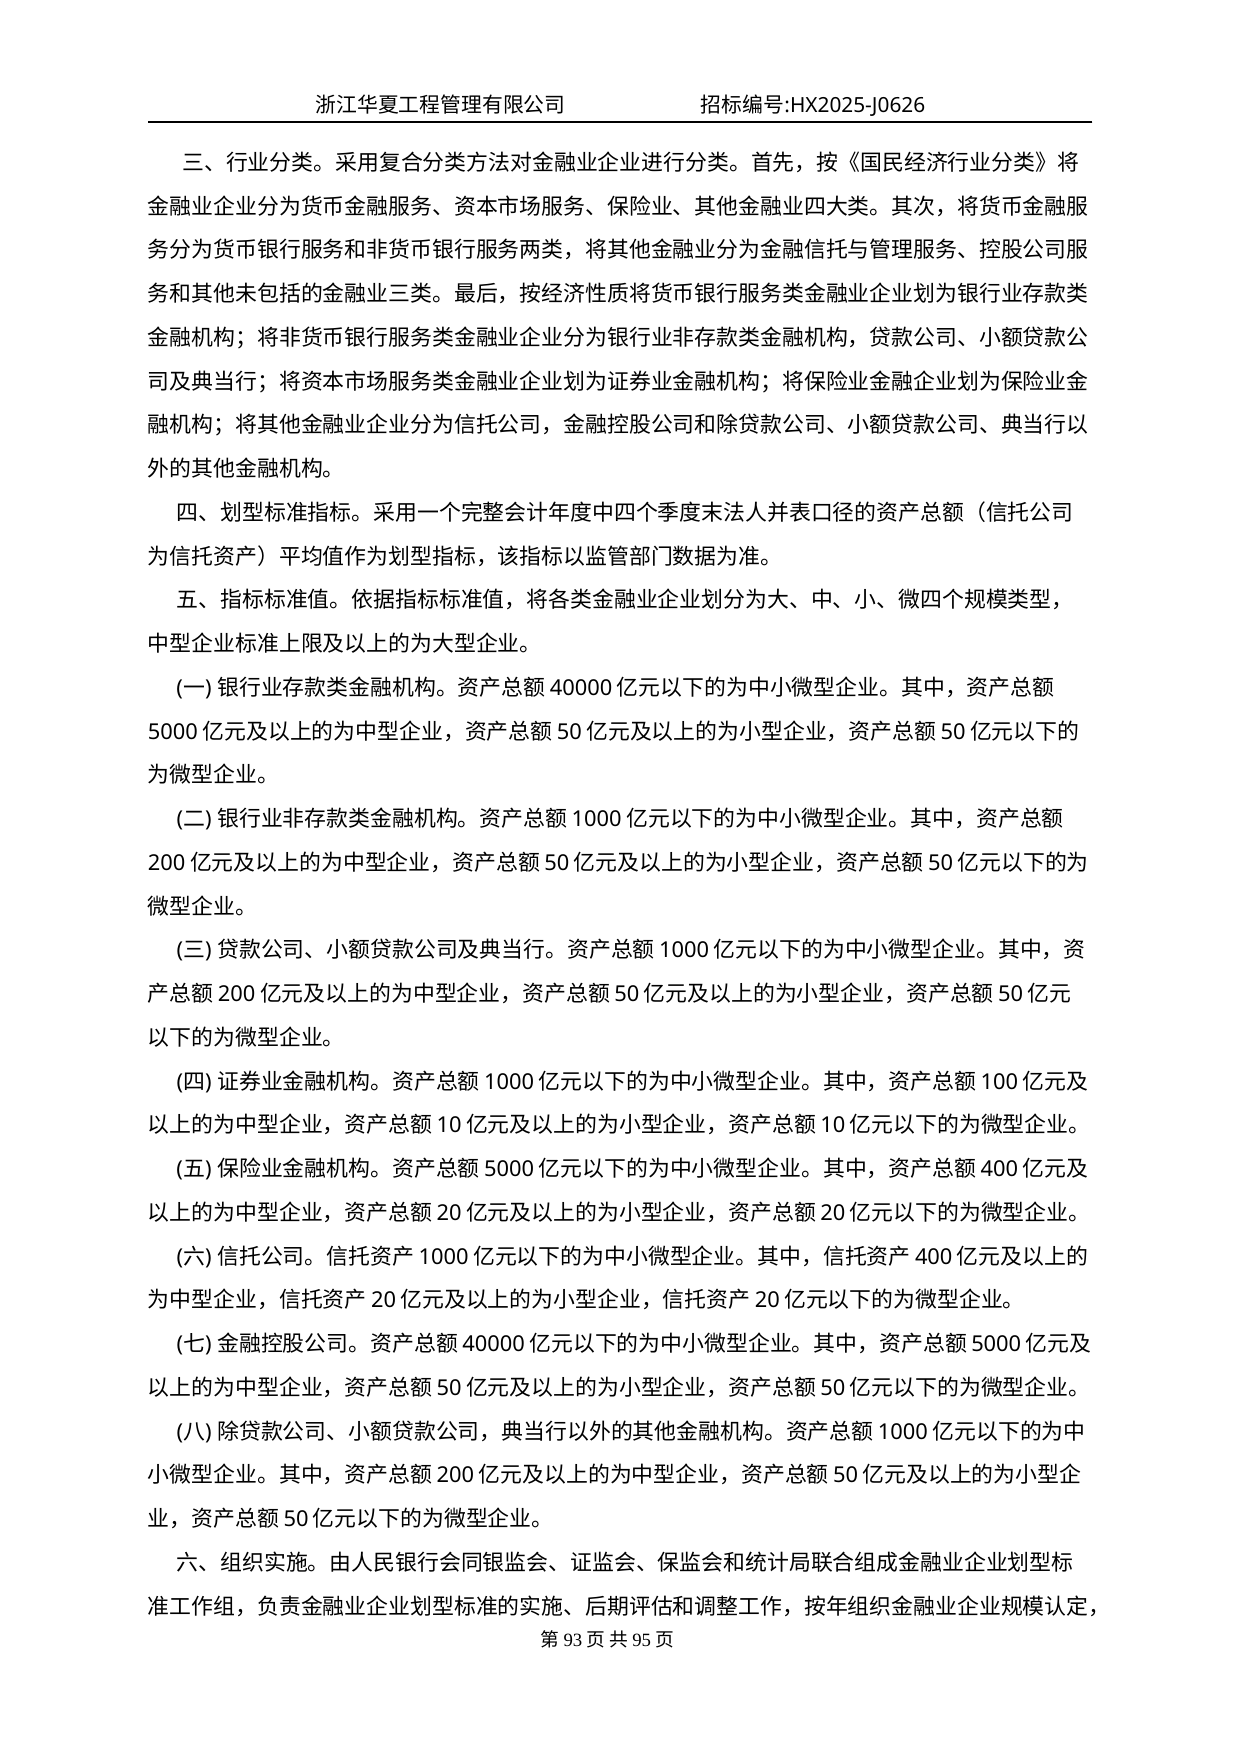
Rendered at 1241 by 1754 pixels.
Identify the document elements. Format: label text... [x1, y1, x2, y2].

text (二) 银行业非存款类金融机构。资产总额1000亿元以下的为中小微型企业。其中，资产总额200亿元及以上的为中型企业，资产总额50亿元及以上的为小型企业，资产总额50亿元以下的为微型企业。 [148, 789, 1092, 920]
text (七) 金融控股公司。资产总额40000亿元以下的为中小微型企业。其中，资产总额5000亿元及以上的为中型企业，资产总额50亿元及以上的为小型企业，资产总额50亿元以下的为微型企业。 [148, 1314, 1092, 1402]
text 三、行业分类。采用复合分类方法对金融业企业进行分类。首先，按《国民经济行业分类》将金融业企业分为货币金融服务、资本市场服务、保险业、其他金融业四大类。其次，将货币金融服务分为货币银行服务和非货币银行服务两类，将其他金融业分为金融信托与管理服务、控股公司服务和其他未包括的金融业三类。最后，按经济性质将货币银行服务类金融业企业划为银行业存款类金融机构；将非货币银行服务类金融业企业分为银行业非存款类金融机构，贷款公司、小额贷款公司及典当行；将资本市场服务类金融业企业划为证券业金融机构；将保险业金融企业划为保险业金融机构；将其他金融业企业分为信托公司，金融控股公司和除贷款公司、小额贷款公司、典当行以外的其他金融机构。 [148, 133, 1092, 483]
text 四、划型标准指标。采用一个完整会计年度中四个季度末法人并表口径的资产总额（信托公司为信托资产）平均值作为划型指标，该指标以监管部门数据为准。 [148, 483, 1092, 570]
text (四) 证券业金融机构。资产总额1000亿元以下的为中小微型企业。其中，资产总额100亿元及以上的为中型企业，资产总额10亿元及以上的为小型企业，资产总额10亿元以下的为微型企业。 [148, 1052, 1092, 1139]
text (一) 银行业存款类金融机构。资产总额40000亿元以下的为中小微型企业。其中，资产总额5000亿元及以上的为中型企业，资产总额50亿元及以上的为小型企业，资产总额50亿元以下的为微型企业。 [148, 658, 1092, 789]
text (六) 信托公司。信托资产1000亿元以下的为中小微型企业。其中，信托资产400亿元及以上的为中型企业，信托资产20亿元及以上的为小型企业，信托资产20亿元以下的为微型企业。 [148, 1227, 1092, 1314]
text (三) 贷款公司、小额贷款公司及典当行。资产总额1000亿元以下的为中小微型企业。其中，资产总额200亿元及以上的为中型企业，资产总额50亿元及以上的为小型企业，资产总额50亿元以下的为微型企业。 [148, 920, 1092, 1052]
text (八) 除贷款公司、小额贷款公司，典当行以外的其他金融机构。资产总额1000亿元以下的为中小微型企业。其中，资产总额200亿元及以上的为中型企业，资产总额50亿元及以上的为小型企业，资产总额50亿元以下的为微型企业。 [148, 1402, 1092, 1533]
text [148, 1533, 1092, 1620]
text 五、指标标准值。依据指标标准值，将各类金融业企业划分为大、中、小、微四个规模类型，中型企业标准上限及以上的为大型企业。 [148, 570, 1092, 658]
text (五) 保险业金融机构。资产总额5000亿元以下的为中小微型企业。其中，资产总额400亿元及以上的为中型企业，资产总额20亿元及以上的为小型企业，资产总额20亿元以下的为微型企业。 [148, 1139, 1092, 1227]
